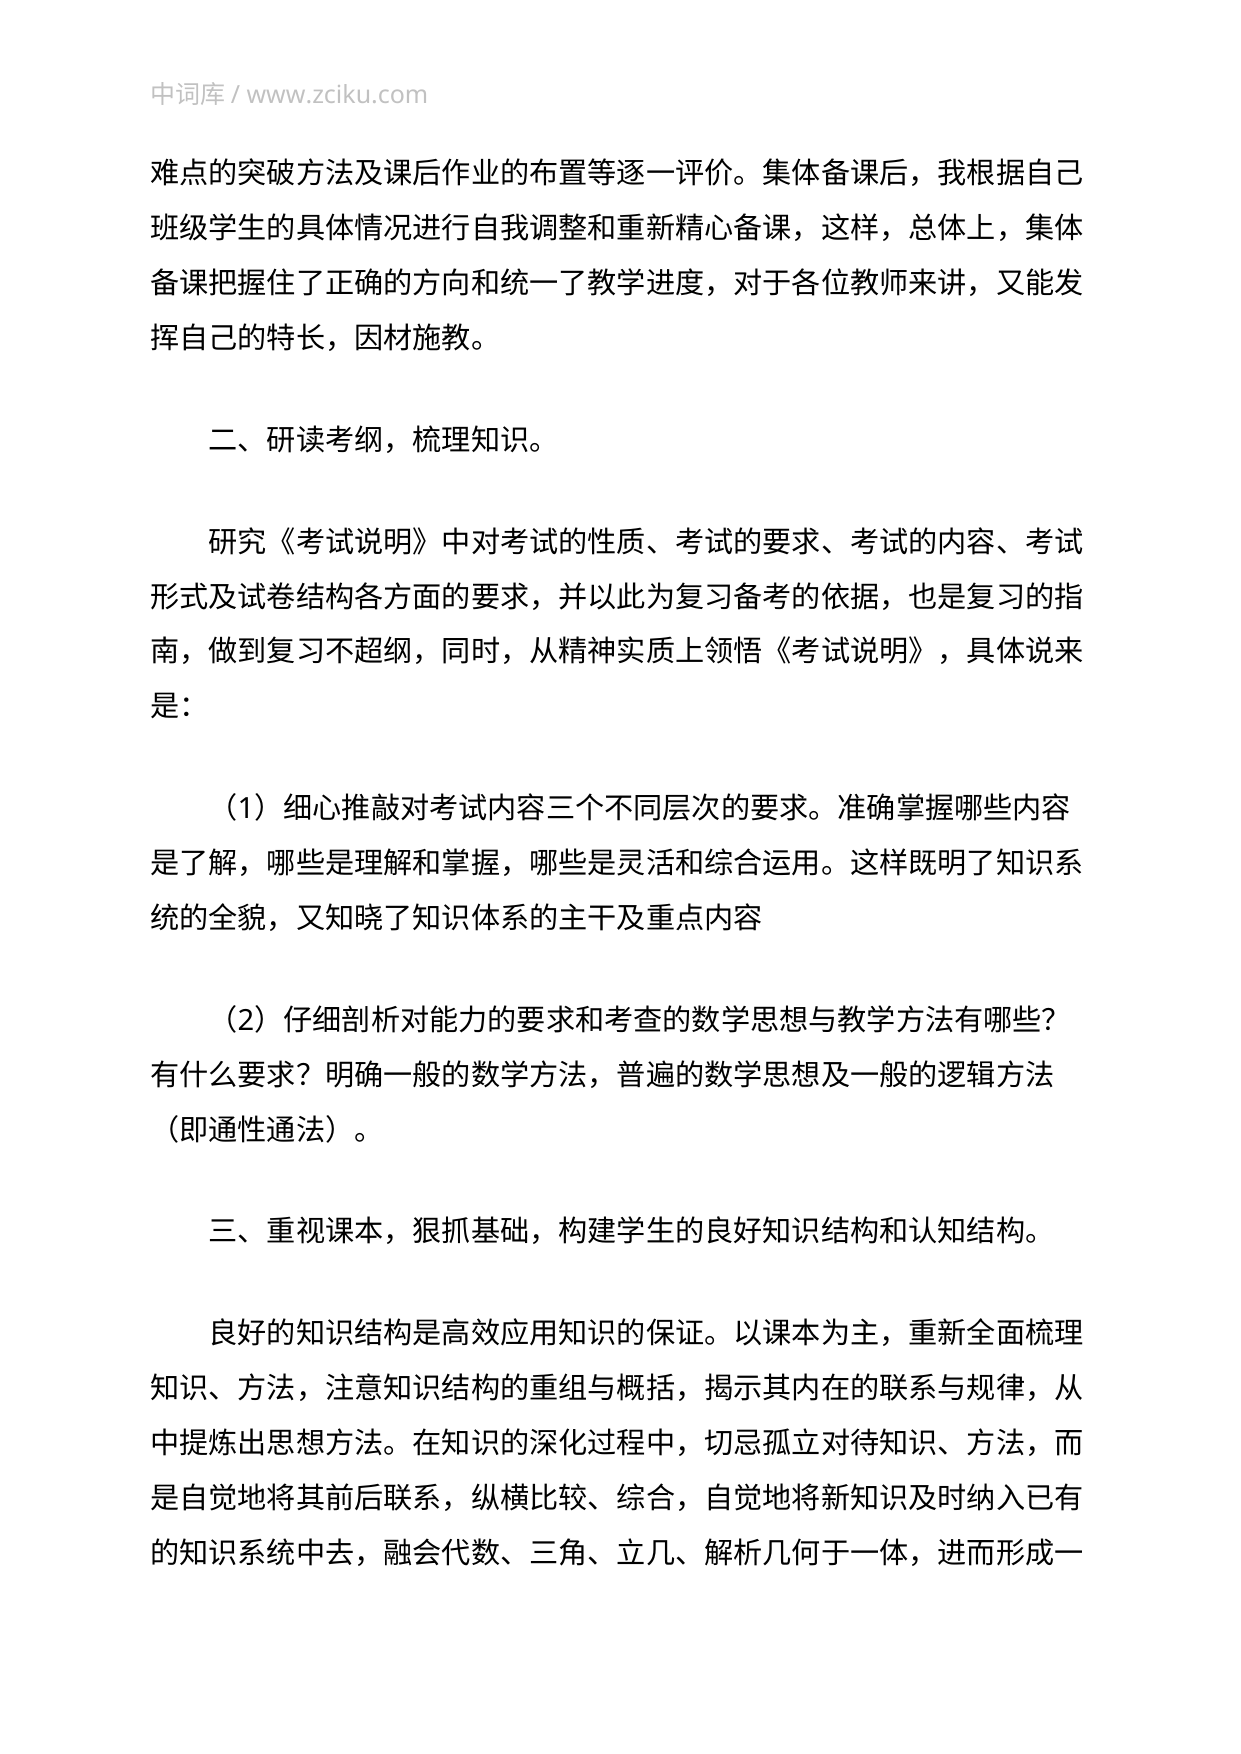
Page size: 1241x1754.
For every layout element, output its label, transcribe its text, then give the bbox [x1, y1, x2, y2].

text （2）仔细剖析对能力的要求和考查的数学思想与教学方法有哪些？有什么要求？明确一般的数学方法，普遍的数学思想及一般的逻辑方法（即通性通法）。 [150, 996, 1090, 1148]
text 三、重视课本，狠抓基础，构建学生的良好知识结构和认知结构。 [150, 1208, 1090, 1250]
text 二、研读考纲，梳理知识。 [150, 416, 1090, 459]
text 研究《考试说明》中对考试的性质、考试的要求、考试的内容、考试形式及试卷结构各方面的要求，并以此为复习备考的依据，也是复习的指南，做到复习不超纲，同时，从精神实质上领悟《考试说明》，具体说来是： [150, 518, 1090, 725]
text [150, 1310, 1090, 1572]
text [150, 150, 1090, 357]
text （1）细心推敲对考试内容三个不同层次的要求。准确掌握哪些内容是了解，哪些是理解和掌握，哪些是灵活和综合运用。这样既明了知识系统的全貌，又知晓了知识体系的主干及重点内容 [150, 785, 1090, 937]
